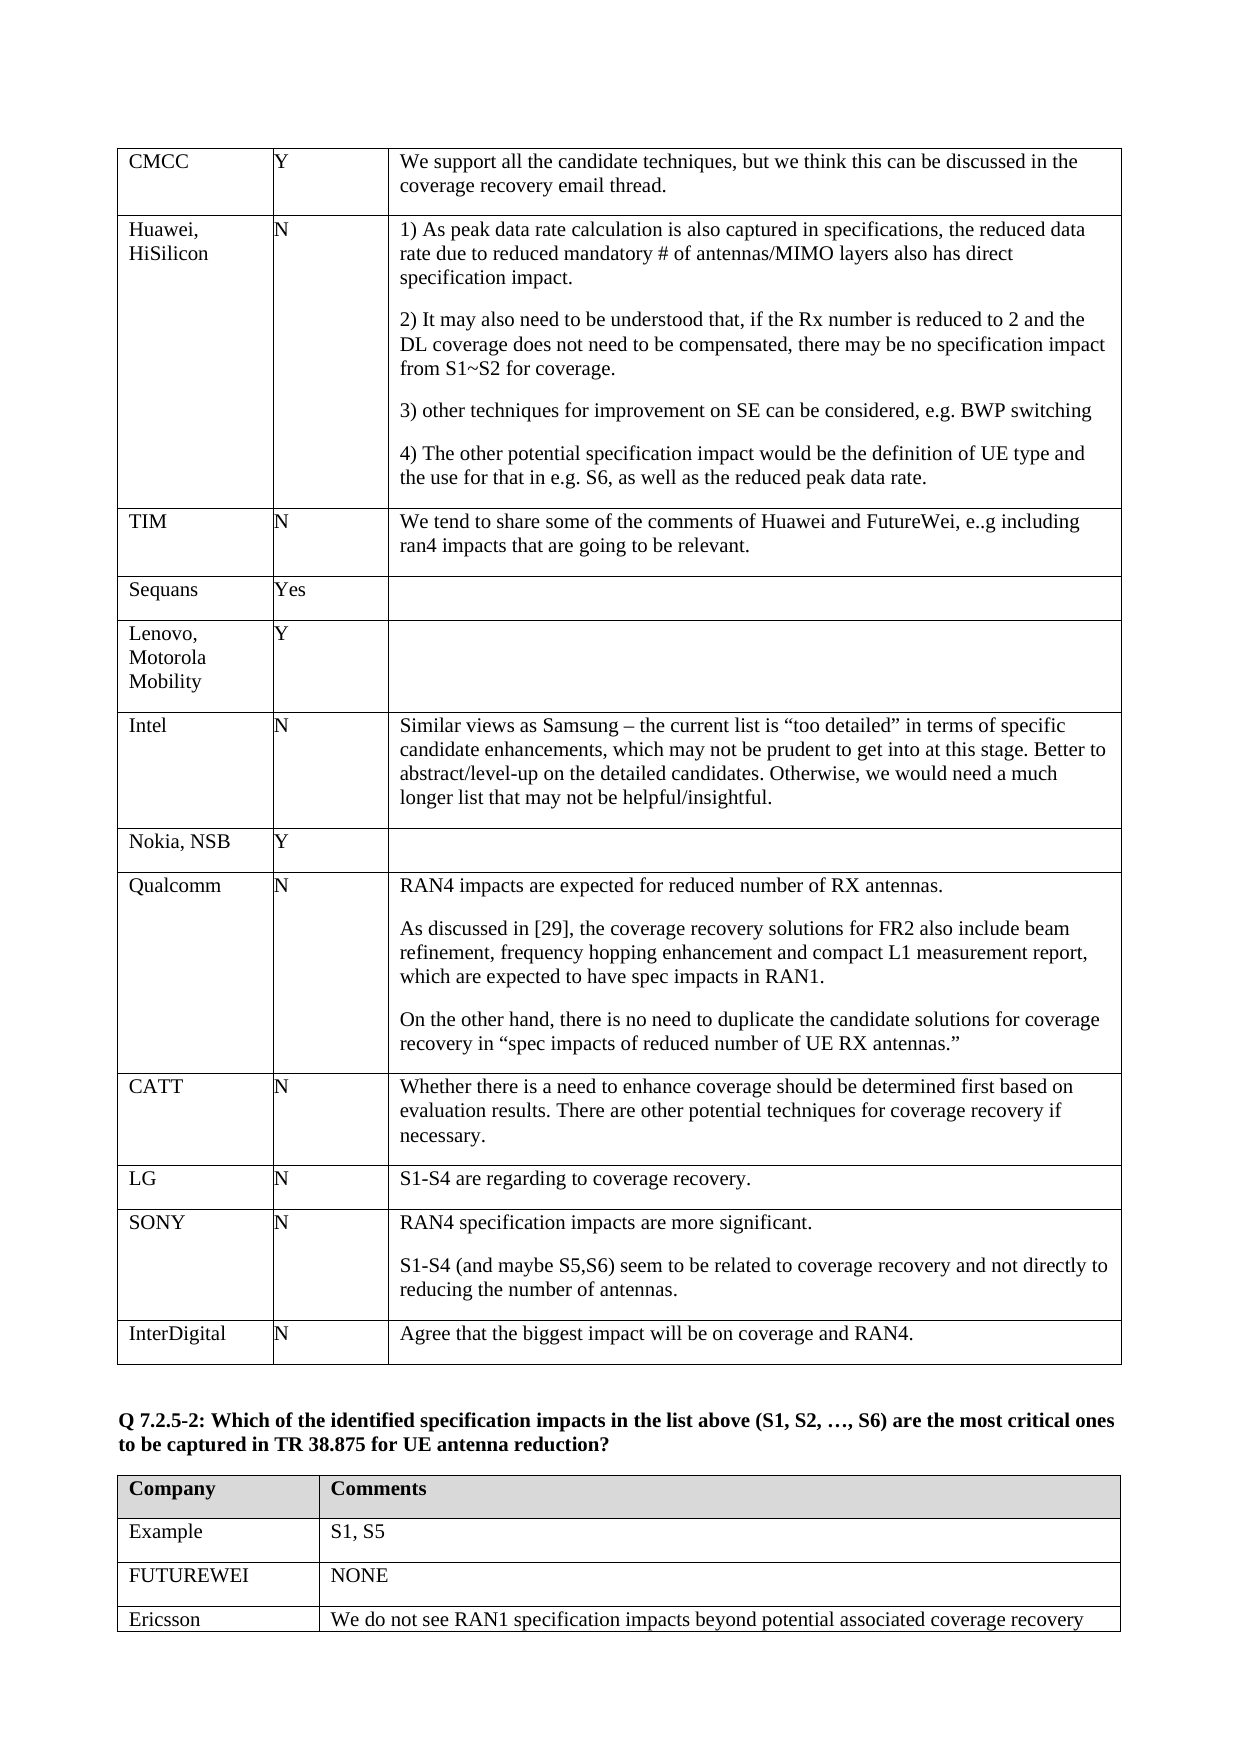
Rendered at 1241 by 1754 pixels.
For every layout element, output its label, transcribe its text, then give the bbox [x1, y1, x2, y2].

table_cell N [274, 216, 388, 508]
table_cell N [274, 509, 388, 576]
table_cell CMCC [118, 149, 273, 215]
table_cell Nokia, NSB [118, 829, 273, 872]
table_cell FUTUREWEI [118, 1563, 319, 1606]
table_cell Similar views as Samsung – the current list is “too detailed” in terms of specific candidate enhancements, which may not be prudent to get into at this stage. Better to abstract/level-up on the detailed candidates. Otherwise, we would need a much longer list that may not be helpful/insightful. [389, 713, 1121, 828]
table_cell Yes [274, 577, 388, 620]
table_cell CATT [118, 1074, 273, 1165]
table_cell Sequans [118, 577, 273, 620]
text Q 7.2.5-2: Which of the identified specification impacts in the list above (S1, S2, …, S6) are the most critical ones to be captured in TR 38.875 for UE antenna reduction? [118, 1408, 1122, 1456]
table_cell SONY [118, 1210, 273, 1320]
table_cell NONE [320, 1563, 1120, 1606]
table_cell S1, S5 [320, 1519, 1120, 1562]
table_cell Y [274, 621, 388, 712]
table_cell LG [118, 1166, 273, 1209]
table_cell Intel [118, 713, 273, 828]
table_cell 1) As peak data rate calculation is also captured in specifications, the reduced data rate due to reduced mandatory # of antennas/MIMO layers also has direct specification impact. 2) It may also need to be understood that, if the Rx number is reduced to 2 and the DL coverage does not need to be compensated, there may be no specification impact from S1~S2 for coverage. 3) other techniques for improvement on SE can be considered, e.g. BWP switching 4) The other potential specification impact would be the definition of UE type and the use for that in e.g. S6, as well as the reduced peak data rate. [389, 216, 1121, 508]
table_cell N [274, 713, 388, 828]
table_cell RAN4 impacts are expected for reduced number of RX antennas. As discussed in [29], the coverage recovery solutions for FR2 also include beam refinement, frequency hopping enhancement and compact L1 measurement report, which are expected to have spec impacts in RAN1. On the other hand, there is no need to duplicate the candidate solutions for coverage recovery in “spec impacts of reduced number of UE RX antennas.” [389, 873, 1121, 1073]
table_cell Y [274, 149, 388, 215]
table_cell N [274, 1166, 388, 1209]
table_cell Agree that the biggest impact will be on coverage and RAN4. [389, 1321, 1121, 1364]
table_cell N [274, 873, 388, 1073]
table_cell Qualcomm [118, 873, 273, 1073]
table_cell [320, 1607, 1120, 1631]
table_cell RAN4 specification impacts are more significant. S1-S4 (and maybe S5,S6) seem to be related to coverage recovery and not directly to reducing the number of antennas. [389, 1210, 1121, 1320]
table_header Comments [320, 1476, 1120, 1518]
table_cell We support all the candidate techniques, but we think this can be discussed in the coverage recovery email thread. [389, 149, 1121, 215]
table_cell N [274, 1210, 388, 1320]
table_cell [389, 577, 1121, 620]
table_cell Example [118, 1519, 319, 1562]
table_cell N [274, 1321, 388, 1364]
table_cell Ericsson [118, 1607, 319, 1631]
table_cell Lenovo, Motorola Mobility [118, 621, 273, 712]
table_cell We tend to share some of the comments of Huawei and FutureWei, e..g including ran4 impacts that are going to be relevant. [389, 509, 1121, 576]
table_cell Huawei, HiSilicon [118, 216, 273, 508]
table_cell [389, 829, 1121, 872]
table_cell S1-S4 are regarding to coverage recovery. [389, 1166, 1121, 1209]
table_cell TIM [118, 509, 273, 576]
table_cell InterDigital [118, 1321, 273, 1364]
table_header Company [118, 1476, 319, 1518]
table_cell Y [274, 829, 388, 872]
table_cell [389, 621, 1121, 712]
table_cell Whether there is a need to enhance coverage should be determined first based on evaluation results. There are other potential techniques for coverage recovery if necessary. [389, 1074, 1121, 1165]
table_cell N [274, 1074, 388, 1165]
